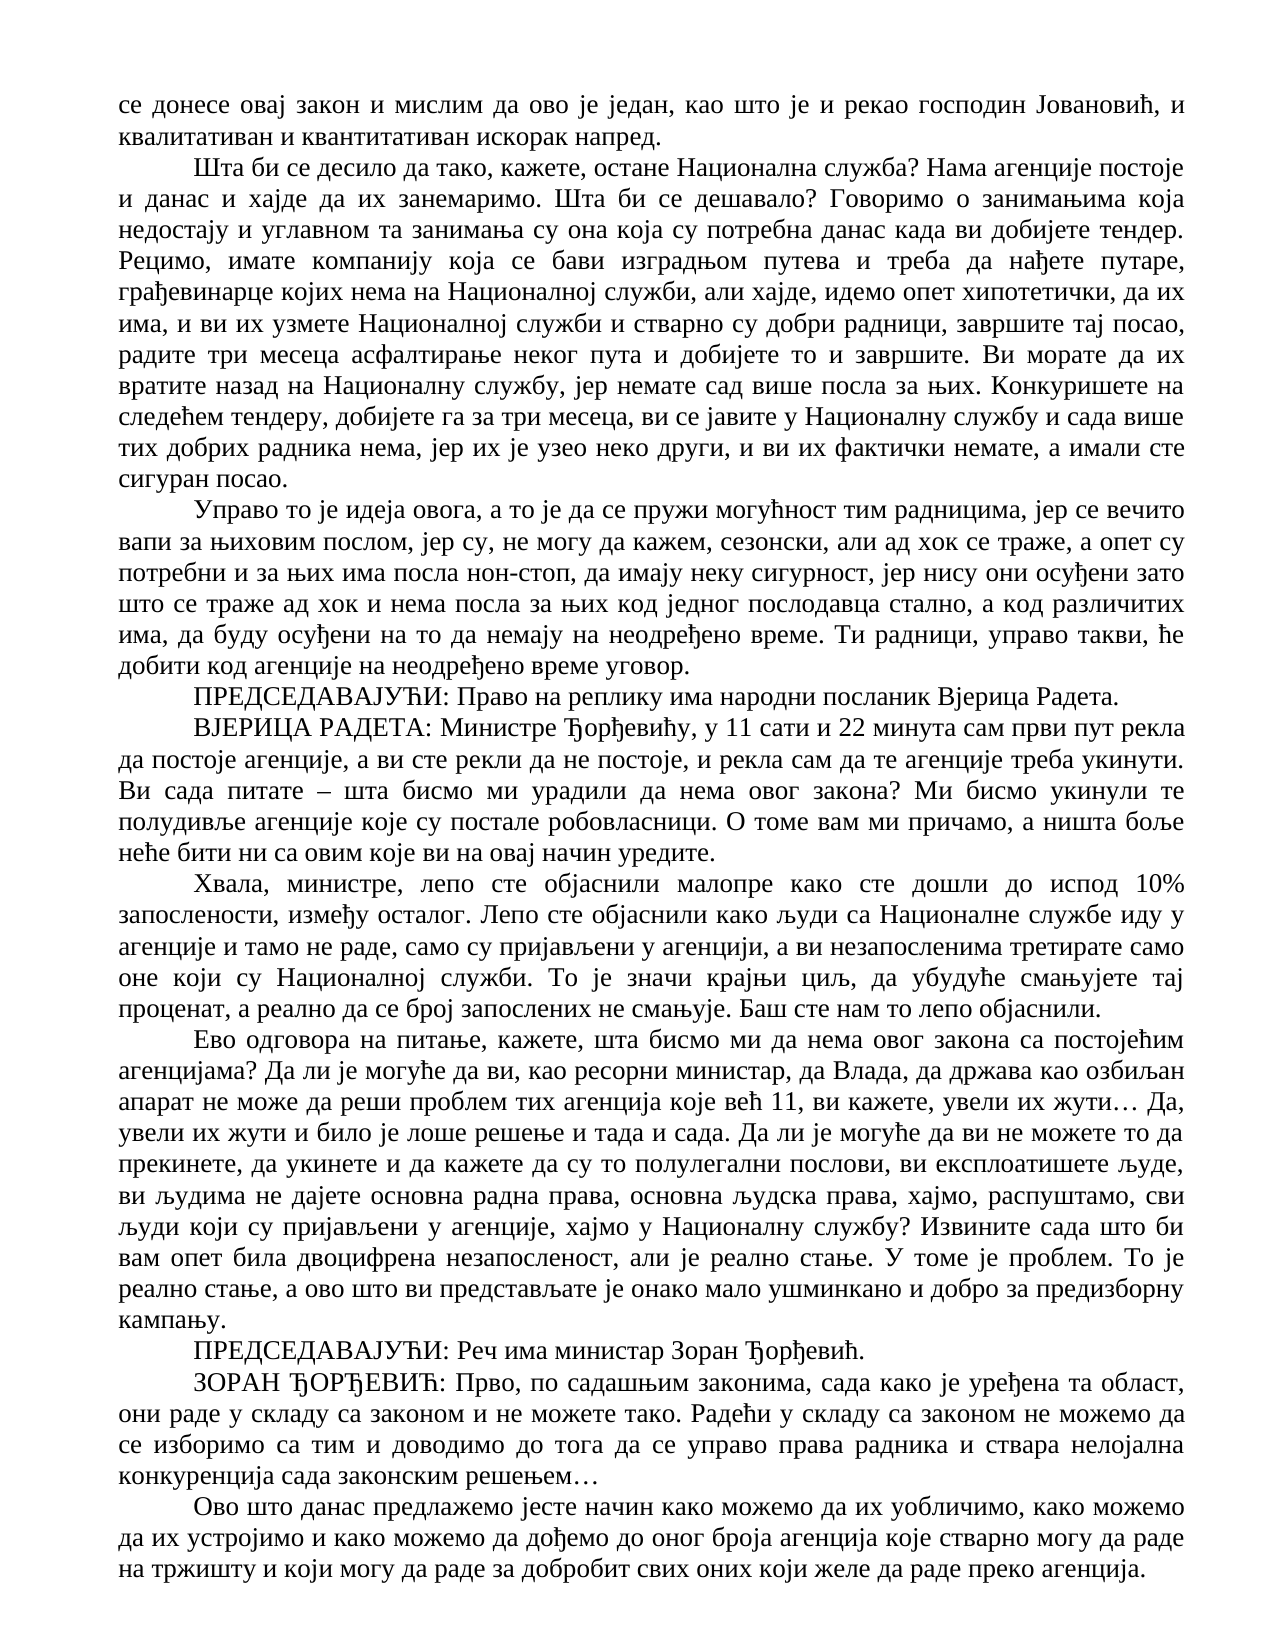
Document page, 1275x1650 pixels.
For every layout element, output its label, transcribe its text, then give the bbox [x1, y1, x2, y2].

text Управо то је идеја овога, а то је да се пружи могућност тим радницима, јер се вечито вапи за њиховим послом, јер су, не могу да кажем, сезонски, али ад хок се траже, а опет су потребни и за њих има посла нон-стоп, да имају неку сигурност, јер нису они осуђени зато што се траже ад хок и нема посла за њих код једног послодавца стално, а код различитих има, да буду осуђени на то да немају на неодређено време. Ти радници, управо такви, ће добити код агенције на неодређено време уговор. [118, 493, 1186, 680]
text Шта би се десило да тако, кажете, остане Национална служба? Нама агенције постоје и данас и хајде да их занемаримо. Шта би се дешавало? Говоримо о занимањима која недостају и углавном та занимања су она која су потребна данас када ви добијете тендер. Рецимо, имате компанију која се бави изградњом путева и треба да нађете путаре, грађевинарце којих нема на Националној служби, али хајде, идемо опет хипотетички, да их има, и ви их узмете Националној служби и стварно су добри радници, завршите тај посао, радите три месеца асфалтирање неког пута и добијете то и завршите. Ви морате да их вратите назад на Националну службу, јер немате сад више посла за њих. Конкуришете на следећем тендеру, добијете га за три месеца, ви се јавите у Националну службу и сада више тих добрих радника нема, јер их је узео неко други, и ви их фактички немате, а имали сте сигуран посао. [118, 151, 1186, 493]
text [118, 89, 1186, 151]
text ПРЕДСЕДАВАЈУЋИ: Право на реплику има народни посланик Вјерица Радета. [118, 680, 1186, 712]
text Ево одговора на питање, кажете, шта бисмо ми да нема овог закона са постојећим агенцијама? Да ли је могуће да ви, као ресорни министар, да Влада, да држава као озбиљан апарат не може да реши проблем тих агенција које већ 11, ви кажете, увели их жути… Да, увели их жути и било је лоше решење и тада и сада. Да ли је могуће да ви не можете то да прекинете, да укинете и да кажете да су то полулегални послови, ви експлоатишете људе, ви људима не дајете основна радна права, основна људска права, хајмо, распуштамо, сви људи који су пријављени у агенције, хајмо у Националну службу? Извините сада што би вам опет била двоцифрена незапосленост, али је реално стање. У томе је проблем. То је реално стање, а ово што ви представљате је онако мало ушминкано и добро за предизборну кампању. [118, 1023, 1186, 1334]
text Хвала, министре, лепо сте објаснили малопре како сте дошли до испод 10% запослености, између осталог. Лепо сте објаснили како људи са Националне службе иду у агенције и тамо не раде, само су пријављени у агенцији, а ви незапосленима третирате само оне који су Националној служби. То је значи крајњи циљ, да убудуће смањујете тај проценат, а реално да се број запослених не смањује. Баш сте нам то лепо објаснили. [118, 867, 1186, 1023]
text Ово што данас предлажемо јесте начин како можемо да их уобличимо, како можемо да их устројимо и како можемо да дођемо до оног броја агенција које стварно могу да раде на тржишту и који могу да раде за добробит свих оних који желе да раде преко агенција. [118, 1490, 1186, 1584]
text ВЈЕРИЦА РАДЕТА: Министре Ђорђевићу, у 11 сати и 22 минута сам први пут рекла да постоје агенције, а ви сте рекли да не постоје, и рекла сам да те агенције треба укинути. Ви сада питате – шта бисмо ми урадили да нема овог закона? Ми бисмо укинули те полудивље агенције које су постале робовласници. О томе вам ми причамо, а ништа боље неће бити ни са овим које ви на овај начин уредите. [118, 712, 1186, 867]
text ПРЕДСЕДАВАЈУЋИ: Реч има министар Зоран Ђорђевић. [118, 1334, 1186, 1366]
text ЗОРАН ЂОРЂЕВИЋ: Прво, по садашњим законима, сада како је уређена та област, они раде у складу са законом и не можете тако. Радећи у складу са законом не можемо да се изборимо са тим и доводимо до тога да се управо права радника и ствара нелојална конкуренција сада законским решењем… [118, 1366, 1186, 1490]
